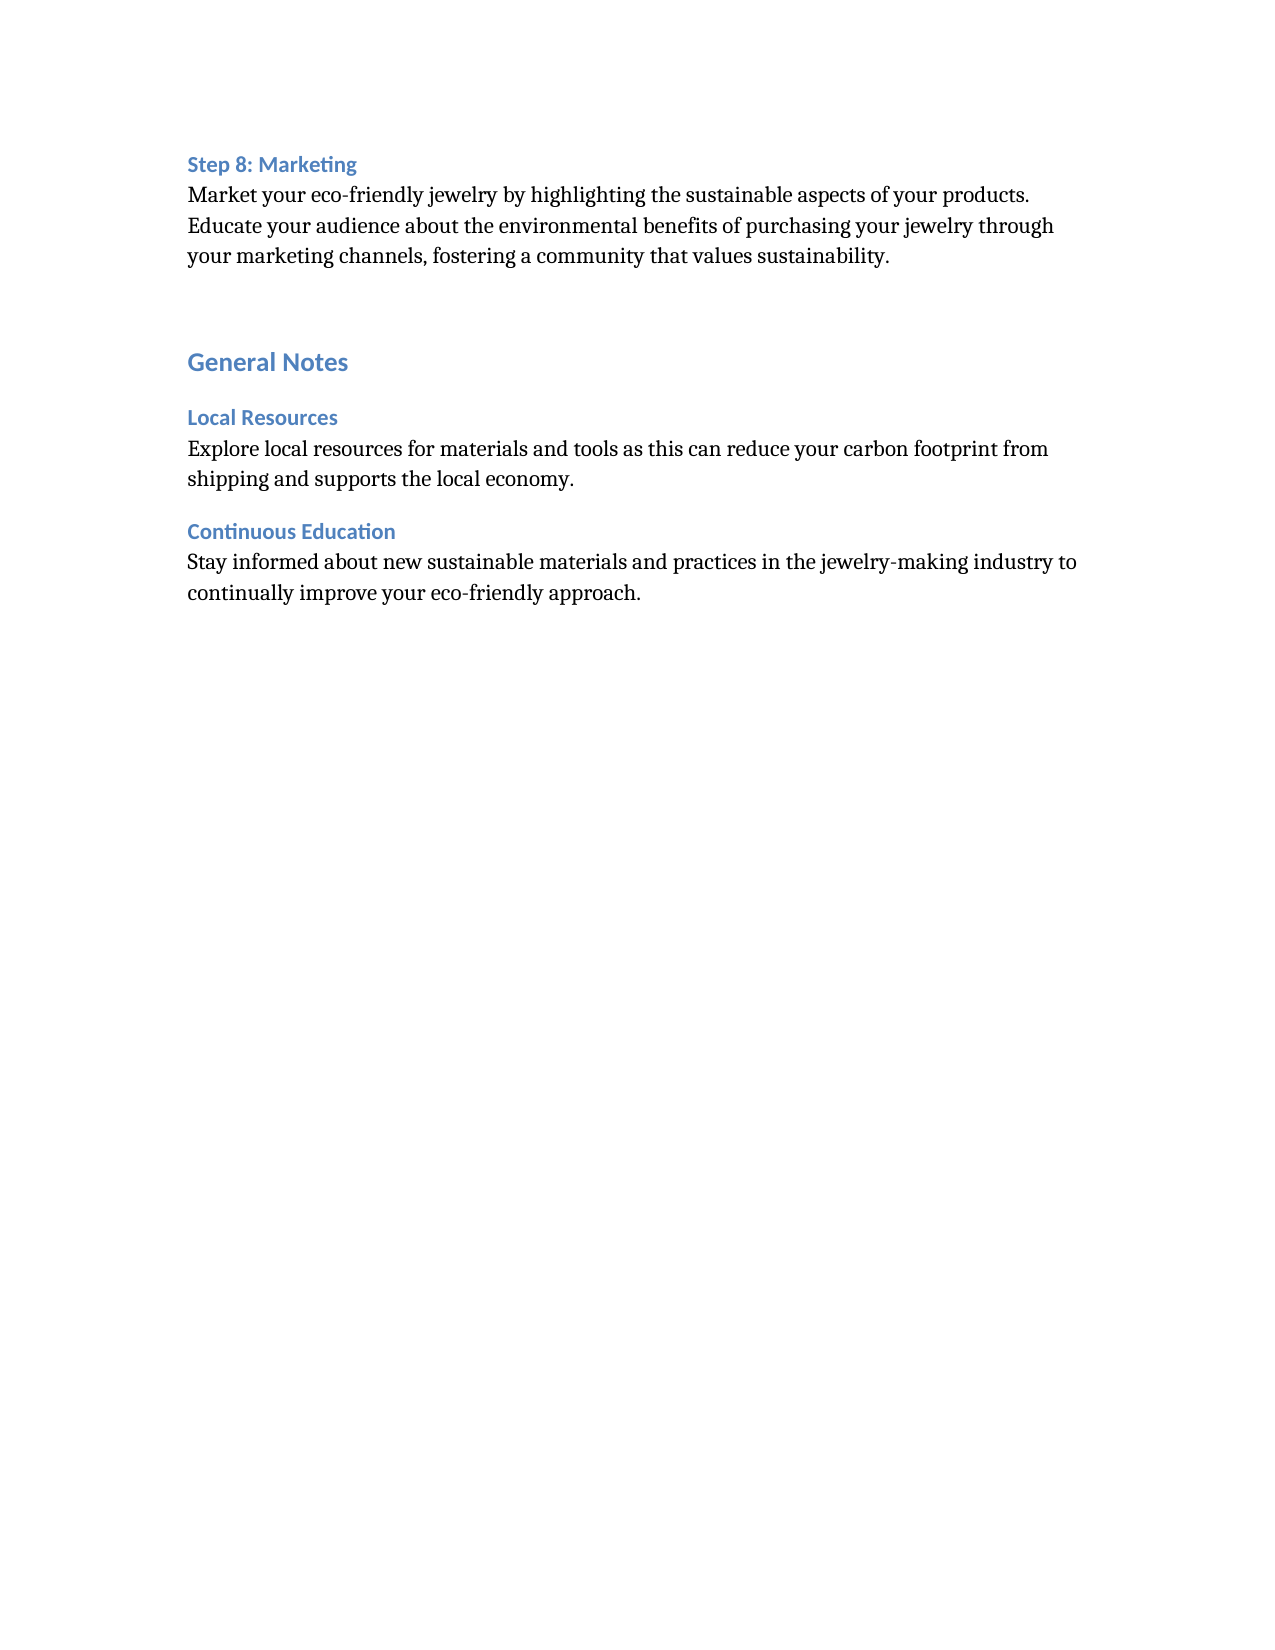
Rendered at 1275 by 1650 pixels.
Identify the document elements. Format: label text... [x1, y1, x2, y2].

text Explore local resources for materials and tools as this can reduce your carbon footprint from shipping and supports the local economy. [187, 436, 1087, 492]
text Market your eco-friendly jewelry by highlighting the sustainable aspects of your products. Educate your audience about the environmental benefits of purchasing your jewelry through your marketing channels, fostering a community that values sustainability. [187, 182, 1087, 269]
subtitle Step 8: Marketing [187, 150, 1087, 178]
subtitle General Notes [187, 345, 1087, 378]
subtitle Local Resources [187, 403, 1087, 431]
text Stay informed about new sustainable materials and practices in the jewelry-making industry to continually improve your eco-friendly approach. [187, 549, 1087, 606]
subtitle Continuous Education [187, 517, 1087, 545]
